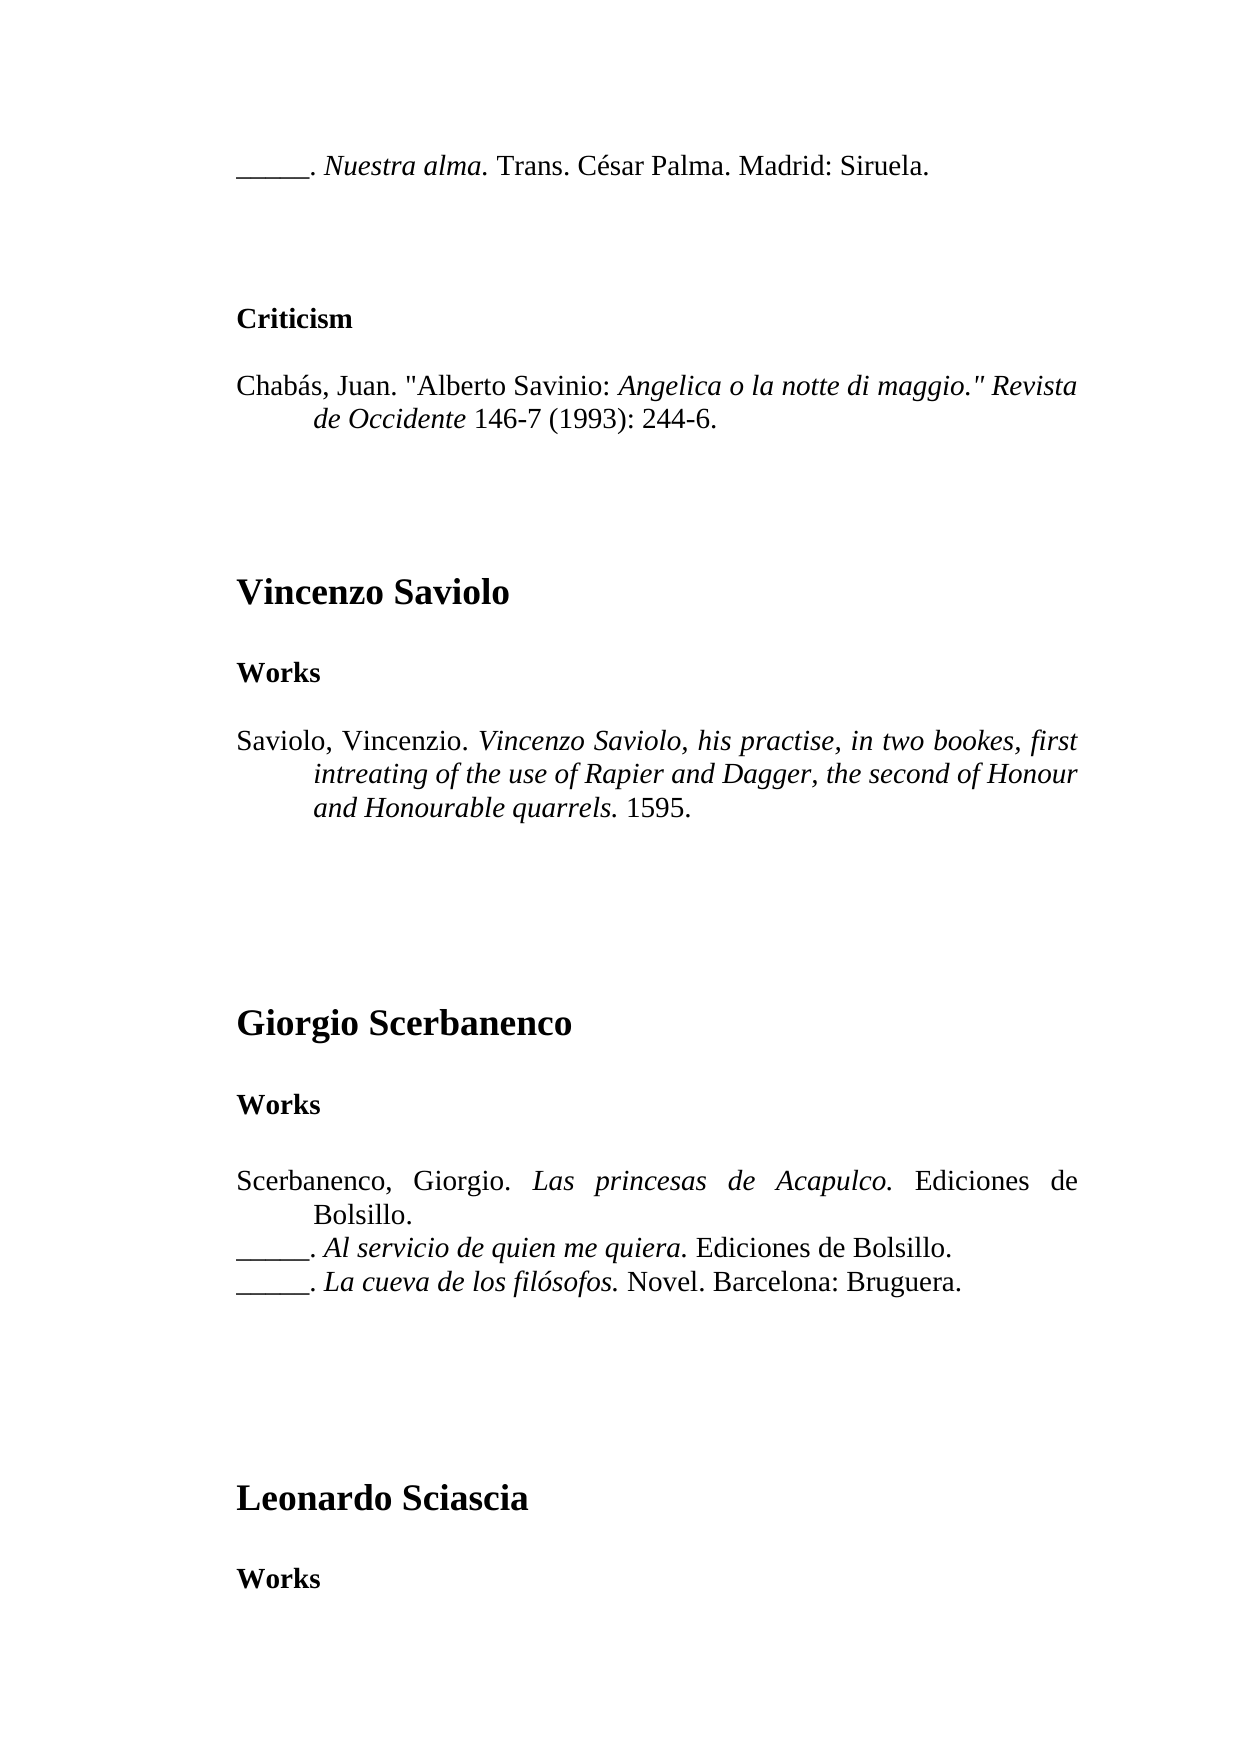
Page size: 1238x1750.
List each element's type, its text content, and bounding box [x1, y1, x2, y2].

text _____. La cueva de los filósofos. Novel. Barcelona: Bruguera. [236, 1264, 1078, 1298]
text Saviolo, Vincenzio. Vincenzo Saviolo, his practise, in two bookes, first intreating of the use of Rapier and Dagger, the second of Honour and Honourable quarrels. 1595. [236, 723, 1078, 823]
text Leonardo Sciascia [236, 1475, 1078, 1518]
text Criticism [236, 301, 1078, 334]
text _____. Nuestra alma. Trans. César Palma. Madrid: Siruela. [236, 148, 1078, 181]
text Works [236, 1561, 1078, 1595]
text Scerbanenco, Giorgio. Las princesas de Acapulco. Ediciones de Bolsillo. [236, 1163, 1078, 1231]
text _____. Al servicio de quien me quiera. Ediciones de Bolsillo. [236, 1231, 1078, 1264]
text Works [236, 656, 1078, 689]
text Vincenzo Saviolo [236, 569, 1078, 612]
text Chabás, Juan. "Alberto Savinio: Angelica o la notte di maggio." Revista de Occidente 146-7 (1993): 244-6. [236, 368, 1078, 435]
text Giorgio Scerbanenco [236, 1001, 1078, 1044]
text Works [236, 1087, 1078, 1120]
